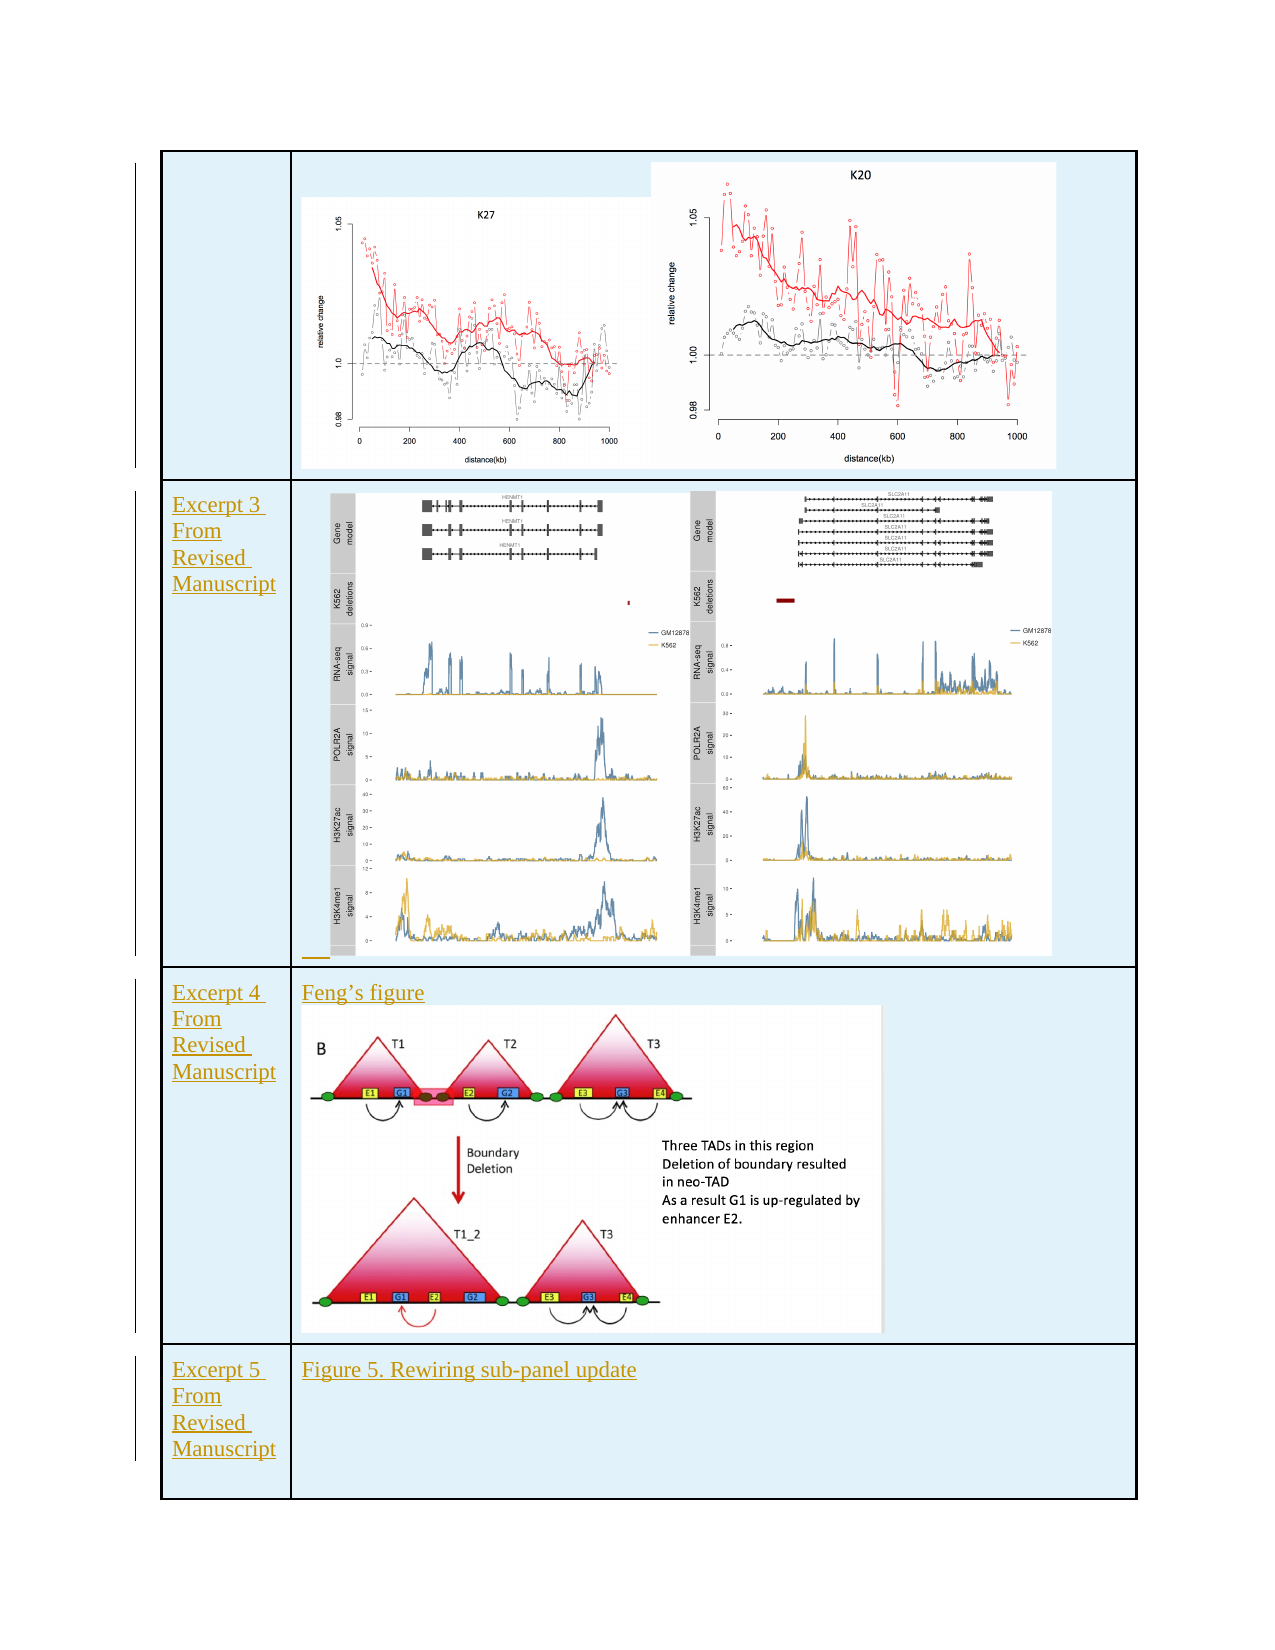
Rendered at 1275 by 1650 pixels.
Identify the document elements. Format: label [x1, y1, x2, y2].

picture [301, 1005, 885, 1333]
picture [330, 491, 1053, 956]
picture [301, 162, 1057, 469]
